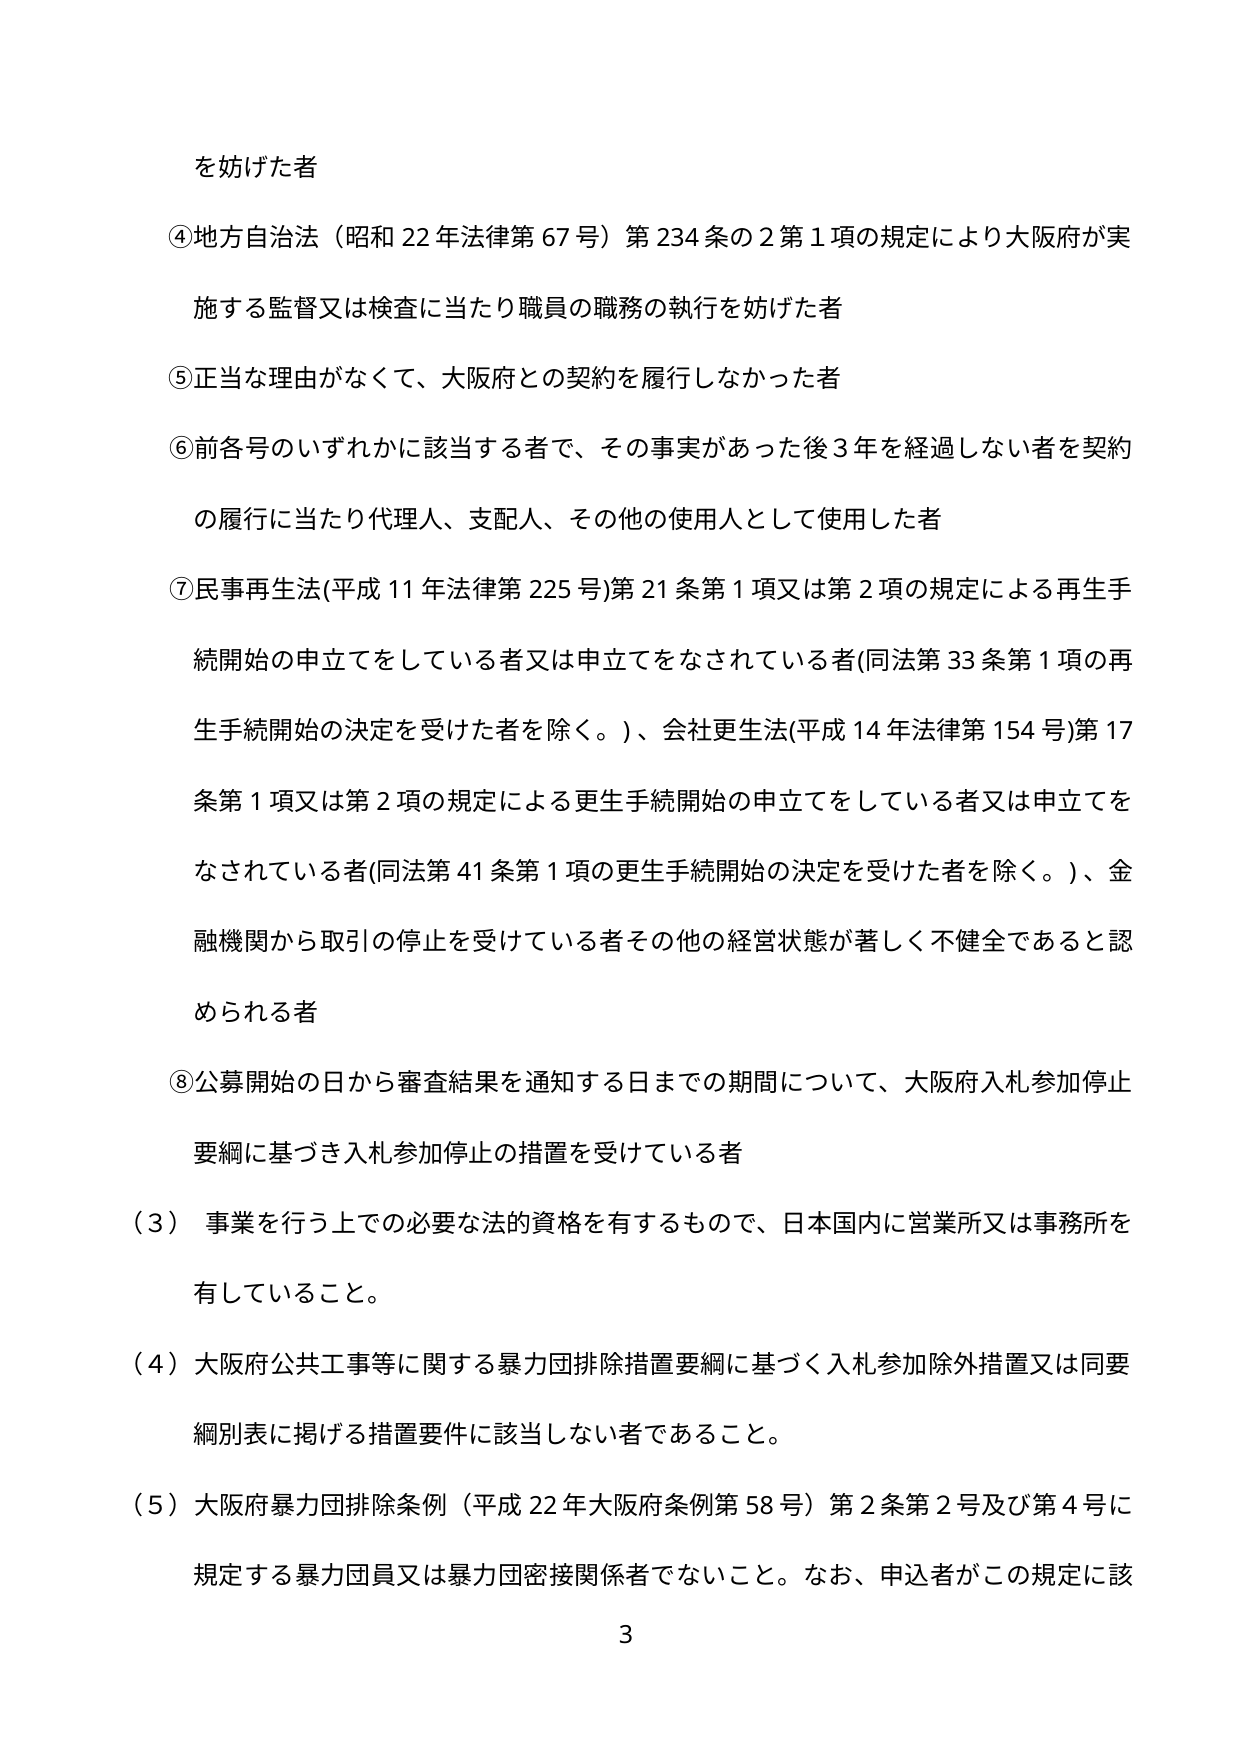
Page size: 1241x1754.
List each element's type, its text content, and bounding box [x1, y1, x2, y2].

text ⑥前各号のいずれかに該当する者で、その事実があった後３年を経過しない者を契約の履行に当たり代理人、支配人、その他の使用人として使用した者 [118, 412, 1134, 553]
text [118, 1468, 1134, 1609]
text （３） 事業を行う上での必要な法的資格を有するもので、日本国内に営業所又は事務所を有していること。 [118, 1186, 1134, 1327]
text ⑤正当な理由がなくて、大阪府との契約を履行しなかった者 [118, 341, 1134, 412]
text （４）大阪府公共工事等に関する暴力団排除措置要綱に基づく入札参加除外措置又は同要綱別表に掲げる措置要件に該当しない者であること。 [118, 1327, 1134, 1468]
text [118, 130, 1134, 201]
text ⑧公募開始の日から審査結果を通知する日までの期間について、大阪府入札参加停止要綱に基づき入札参加停止の措置を受けている者 [118, 1046, 1134, 1186]
text ④地方自治法（昭和22年法律第67号）第234条の２第１項の規定により大阪府が実施する監督又は検査に当たり職員の職務の執行を妨げた者 [118, 201, 1134, 341]
text ⑦民事再生法(平成11年法律第225号)第21条第1項又は第2項の規定による再生手続開始の申立てをしている者又は申立てをなされている者(同法第33条第1項の再生手続開始の決定を受けた者を除く。) 、会社更生法(平成14年法律第154 号)第17条第1項又は第2項の規定による更生手続開始の申立てをしている者又は申立てをなされている者(同法第41条第1項の更生手続開始の決定を受けた者を除く。) 、金融機関から取引の停止を受けている者その他の経営状態が著しく不健全であると認められる者 [118, 553, 1134, 1046]
